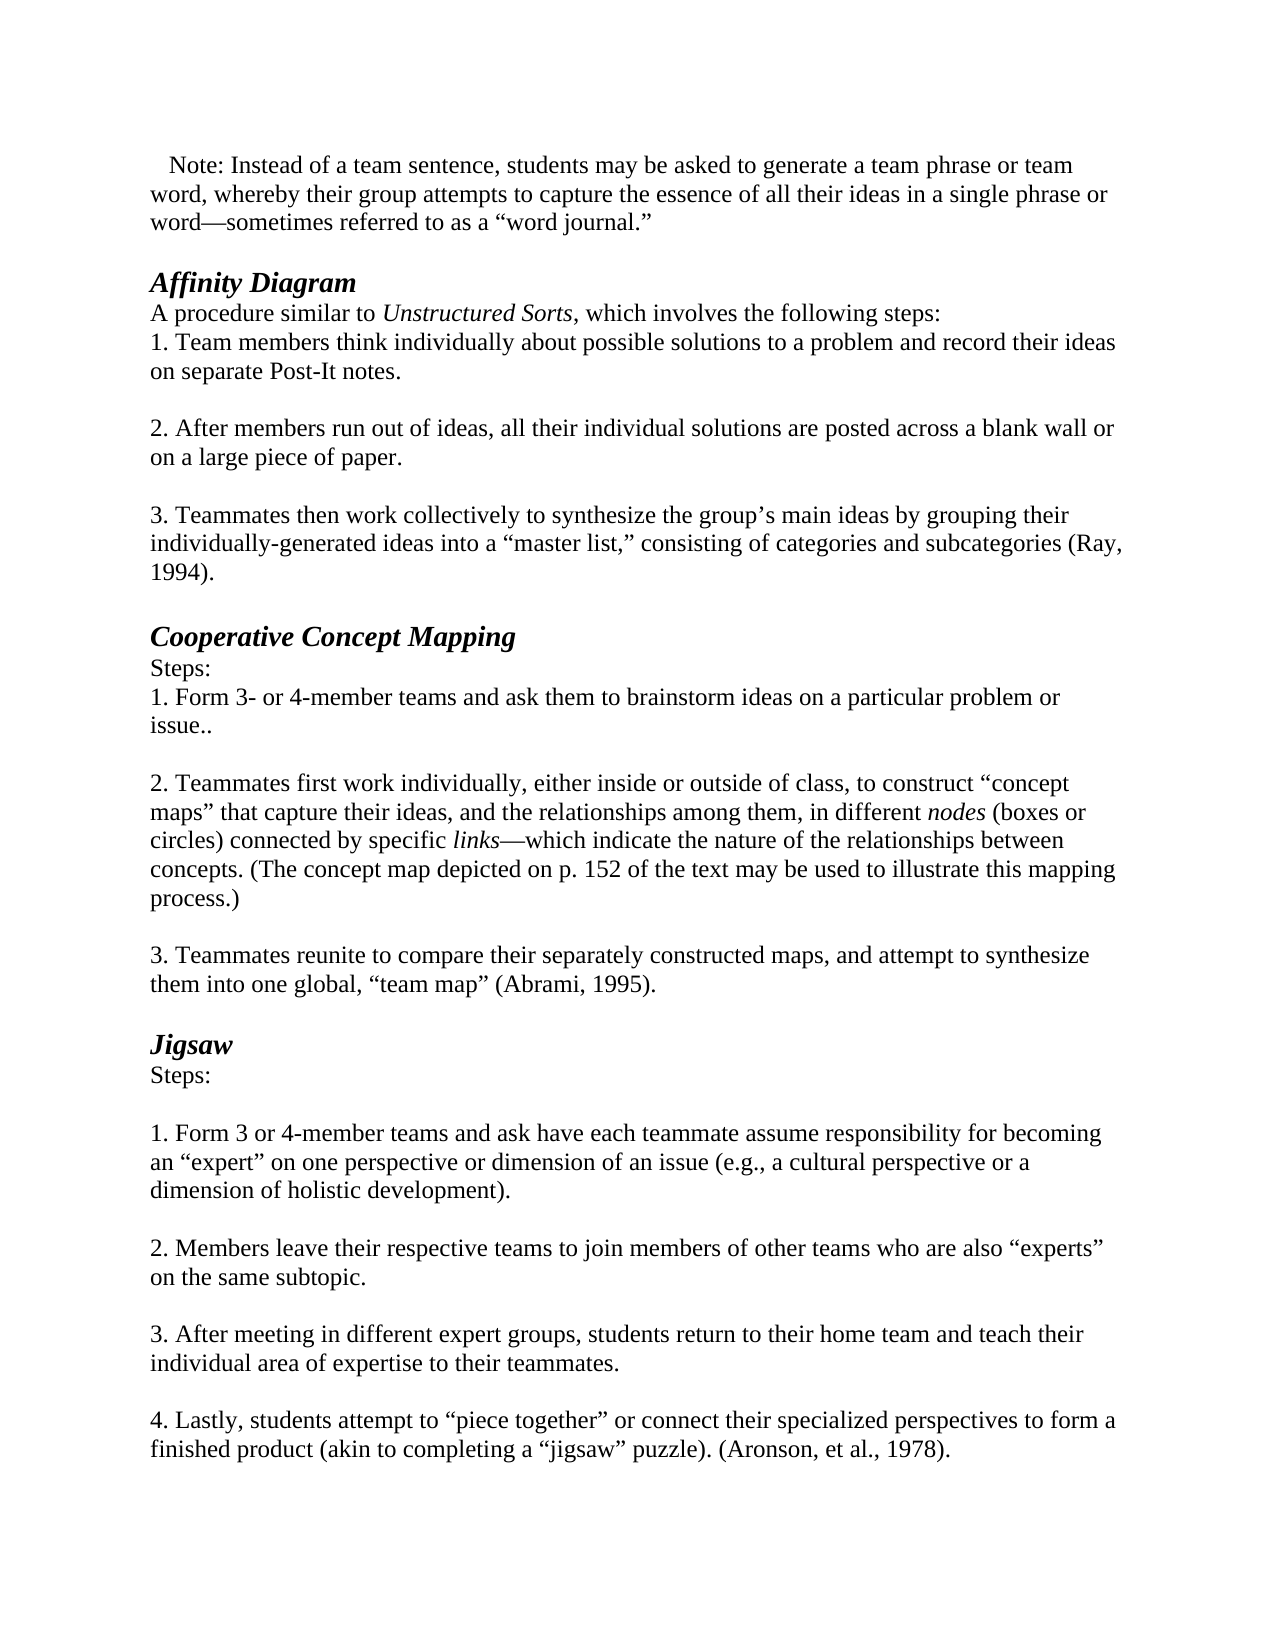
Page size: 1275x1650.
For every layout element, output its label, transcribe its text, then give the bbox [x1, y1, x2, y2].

text 2. Teammates first work individually, either inside or outside of class, to construct “concept maps” that capture their ideas, and the relationships among them, in different nodes (boxes or circles) connected by specific links—which indicate the nature of the relationships between concepts. (The concept map depicted on p. 152 of the text may be used to illustrate this mapping process.) [150, 768, 1125, 912]
text 2. After members run out of ideas, all their individual solutions are posted across a blank wall or on a large piece of paper. [150, 413, 1125, 471]
text 1. Team members think individually about possible solutions to a problem and record their ideas on separate Post-It notes. [150, 327, 1125, 385]
text 1. Form 3 or 4-member teams and ask have each teammate assume responsibility for becoming an “expert” on one perspective or dimension of an issue (e.g., a cultural perspective or a dimension of holistic development). [150, 1118, 1125, 1204]
text 3. Teammates reunite to compare their separately constructed maps, and attempt to synthesize them into one global, “team map” (Abrami, 1995). [150, 941, 1125, 998]
text Note: Instead of a team sentence, students may be asked to generate a team phrase or team word, whereby their group attempts to capture the essence of all their ideas in a single phrase or word—sometimes referred to as a “word journal.” [150, 150, 1125, 236]
text Steps: [150, 1060, 1125, 1089]
text 4. Lastly, students attempt to “piece together” or connect their specialized perspectives to form a finished product (akin to completing a “jigsaw” puzzle). (Aronson, et al., 1978). [150, 1405, 1125, 1463]
text 1. Form 3- or 4-member teams and ask them to brainstorm ideas on a particular problem or issue.. [150, 682, 1125, 739]
text 3. After meeting in different expert groups, students return to their home team and teach their individual area of expertise to their teammates. [150, 1319, 1125, 1377]
text Steps: [150, 653, 1125, 682]
text Cooperative Concept Mapping [150, 619, 1125, 653]
text Affinity Diagram [150, 265, 1125, 298]
text A procedure similar to Unstructured Sorts, which involves the following steps: [150, 298, 1125, 327]
text Jigsaw [150, 1027, 1125, 1060]
text 3. Teammates then work collectively to synthesize the group’s main ideas by grouping their individually-generated ideas into a “master list,” consisting of categories and subcategories (Ray, 1994). [150, 500, 1125, 586]
text 2. Members leave their respective teams to join members of other teams who are also “experts” on the same subtopic. [150, 1233, 1125, 1290]
